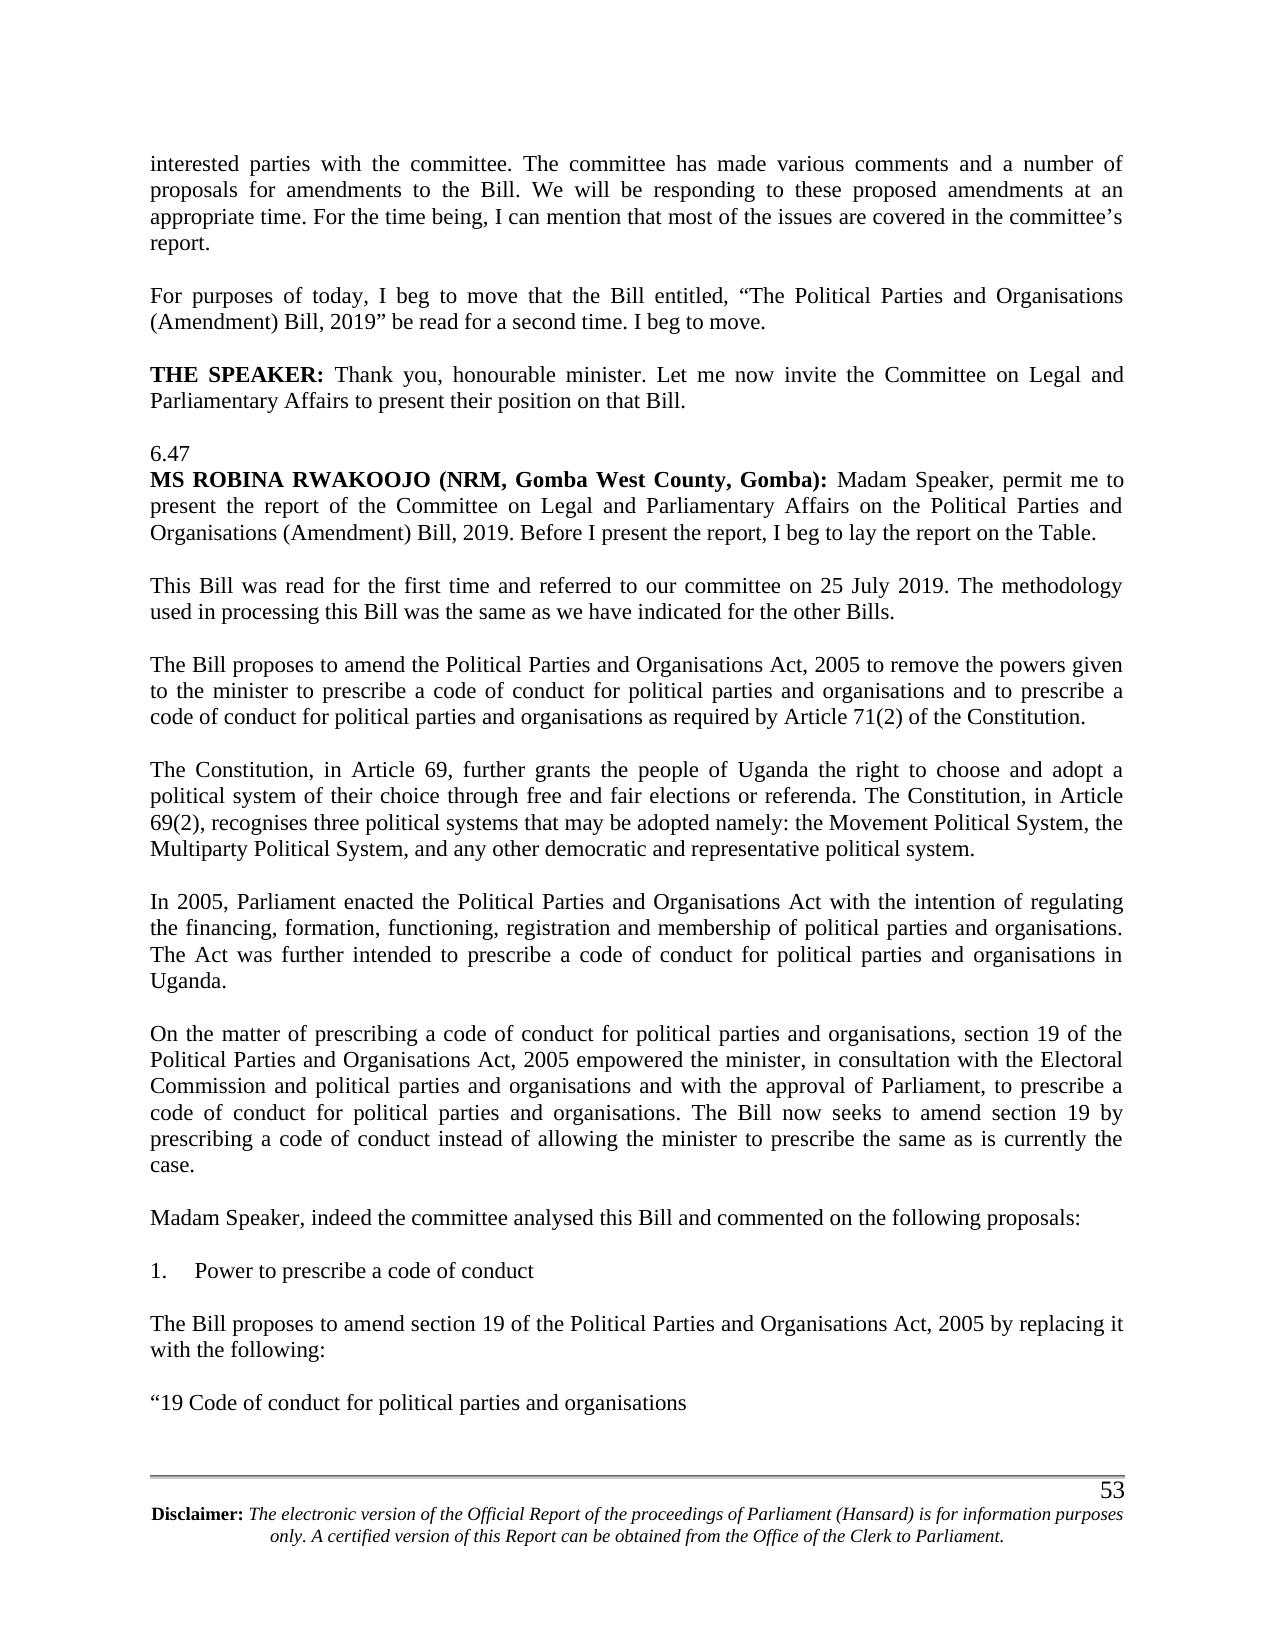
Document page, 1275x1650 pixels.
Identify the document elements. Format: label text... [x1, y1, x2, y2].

text In 2005, Parliament enacted the Political Parties and Organisations Act with the intention of regulating the financing, formation, functioning, registration and membership of political parties and organisations. The Act was further intended to prescribe a code of conduct for political parties and organisations in Uganda. [150, 888, 1125, 993]
text On the matter of prescribing a code of conduct for political parties and organisations, section 19 of the Political Parties and Organisations Act, 2005 empowered the minister, in consultation with the Electoral Commission and political parties and organisations and with the approval of Parliament, to prescribe a code of conduct for political parties and organisations. The Bill now seeks to amend section 19 by prescribing a code of conduct instead of allowing the minister to prescribe the same as is currently the case. [150, 1020, 1125, 1178]
text 6.47 [150, 440, 1125, 466]
text THE SPEAKER: Thank you, honourable minister. Let me now invite the Committee on Legal and Parliamentary Affairs to present their position on that Bill. [150, 361, 1125, 413]
text “19 Code of conduct for political parties and organisations [150, 1389, 1125, 1415]
text MS ROBINA RWAKOOJO (NRM, Gomba West County, Gomba): Madam Speaker, permit me to present the report of the Committee on Legal and Parliamentary Affairs on the Political Parties and Organisations (Amendment) Bill, 2019. Before I present the report, I beg to lay the report on the Table. [150, 466, 1125, 545]
text Madam Speaker, indeed the committee analysed this Bill and commented on the following proposals: [150, 1204, 1125, 1231]
text The Bill proposes to amend section 19 of the Political Parties and Organisations Act, 2005 by replacing it with the following: [150, 1309, 1125, 1362]
text The Constitution, in Article 69, further grants the people of Uganda the right to choose and adopt a political system of their choice through free and fair elections or referenda. The Constitution, in Article 69(2), recognises three political systems that may be adopted namely: the Movement Political System, the Multiparty Political System, and any other democratic and representative political system. [150, 756, 1125, 862]
text This Bill was read for the first time and referred to our committee on 25 July 2019. The methodology used in processing this Bill was the same as we have indicated for the other Bills. [150, 572, 1125, 624]
text The Bill proposes to amend the Political Parties and Organisations Act, 2005 to remove the powers given to the minister to prescribe a code of conduct for political parties and organisations and to prescribe a code of conduct for political parties and organisations as required by Article 71(2) of the Constitution. [150, 651, 1125, 730]
picture [150, 1475, 1125, 1479]
text For purposes of today, I beg to move that the Bill entitled, “The Political Parties and Organisations (Amendment) Bill, 2019” be read for a second time. I beg to move. [150, 282, 1125, 334]
list Power to prescribe a code of conduct [150, 1257, 1125, 1283]
